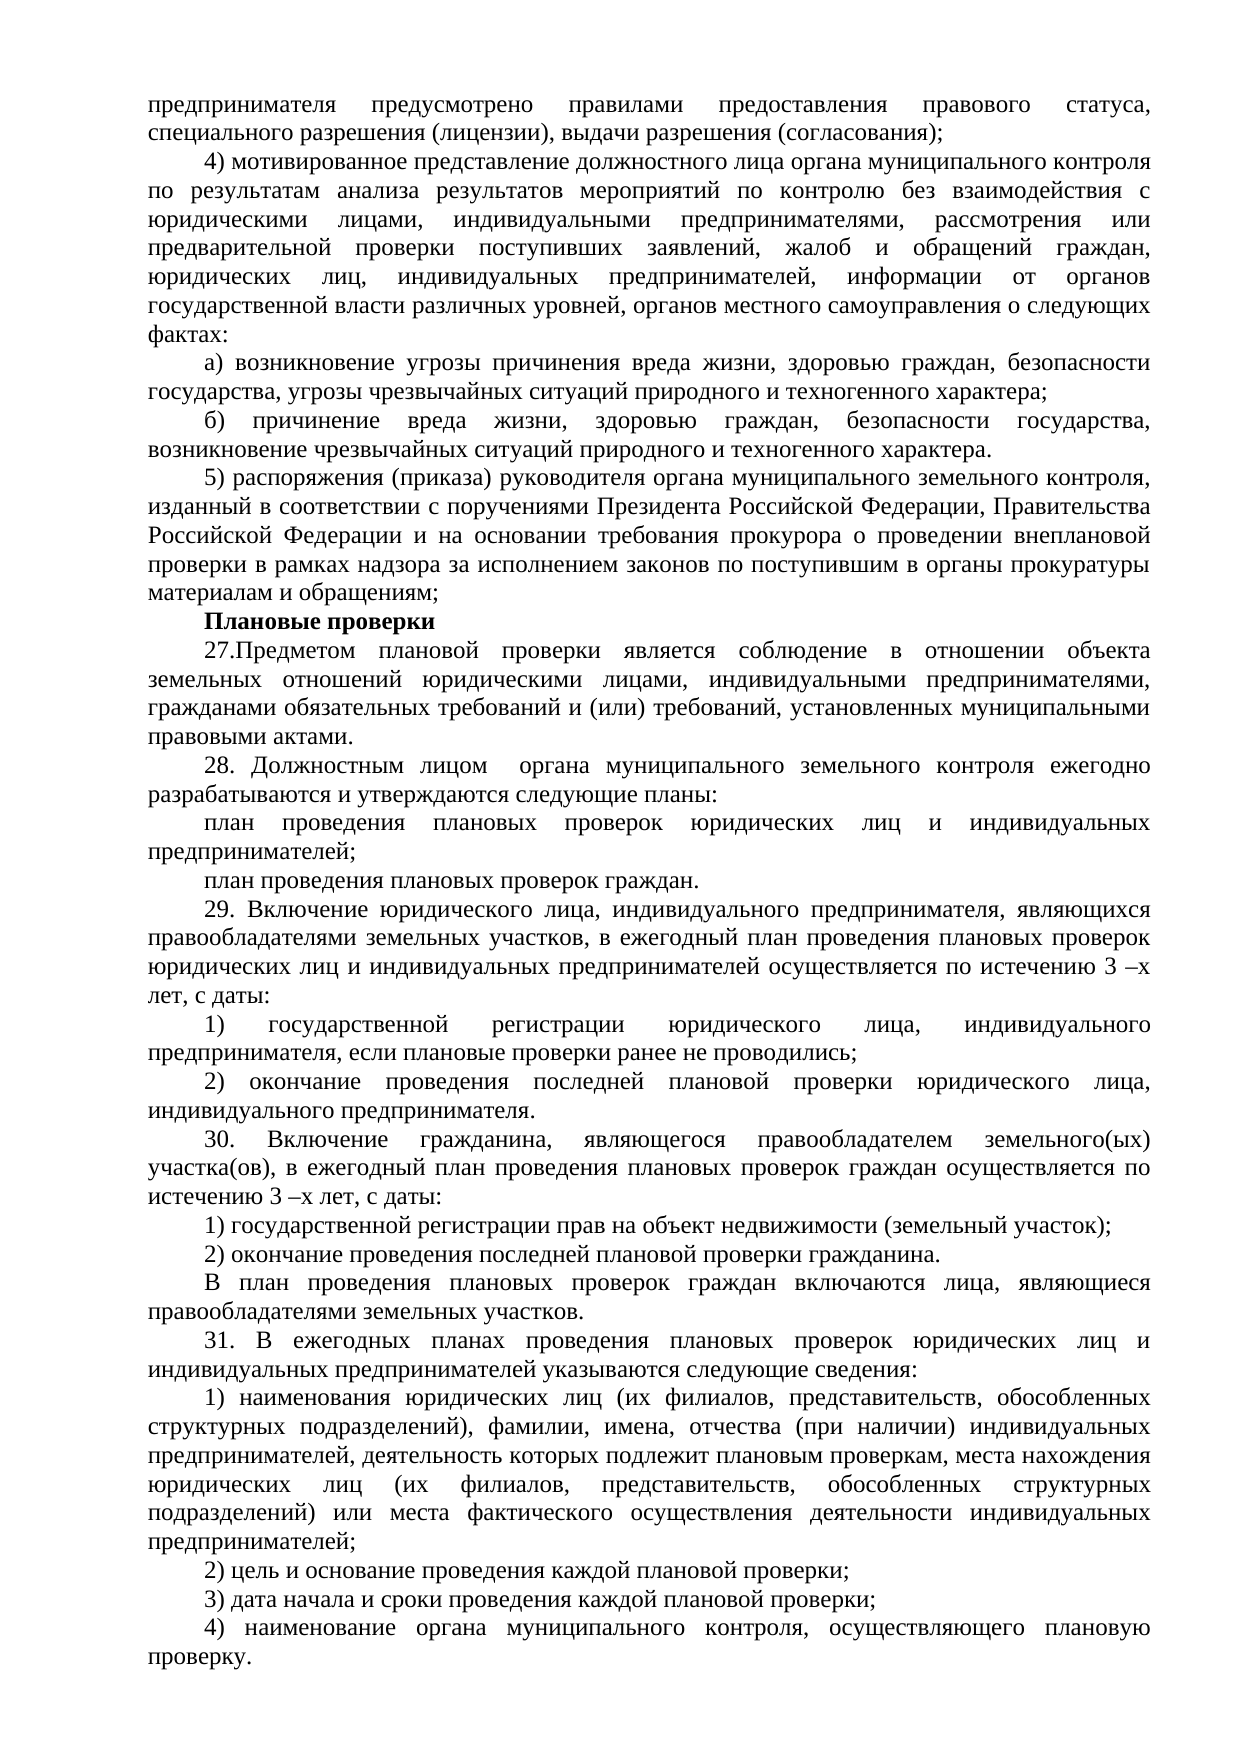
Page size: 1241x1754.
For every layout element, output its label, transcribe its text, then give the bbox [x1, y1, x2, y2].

text 28. Должностным лицом органа муниципального земельного контроля ежегодно разрабатываются и утверждаются следующие планы: [148, 750, 1152, 807]
text 2) окончание проведения последней плановой проверки гражданина. [148, 1239, 1152, 1267]
text 4) мотивированное представление должностного лица органа муниципального контроля по результатам анализа результатов мероприятий по контролю без взаимодействия с юридическими лицами, индивидуальными предпринимателями, рассмотрения или предварительной проверки поступивших заявлений, жалоб и обращений граждан, юридических лиц, индивидуальных предпринимателей, информации от органов государственной власти различных уровней, органов местного самоуправления о следующих фактах: [148, 146, 1152, 347]
text 1) наименования юридических лиц (их филиалов, представительств, обособленных структурных подразделений), фамилии, имена, отчества (при наличии) индивидуальных предпринимателей, деятельность которых подлежит плановым проверкам, места нахождения юридических лиц (их филиалов, представительств, обособленных структурных подразделений) или места фактического осуществления деятельности индивидуальных предпринимателей; [148, 1382, 1152, 1555]
text 2) цель и основание проведения каждой плановой проверки; [148, 1555, 1152, 1584]
text 27.Предметом плановой проверки является соблюдение в отношении объекта земельных отношений юридическими лицами, индивидуальными предпринимателями, гражданами обязательных требований и (или) требований, установленных муниципальными правовыми актами. [148, 635, 1152, 750]
text 29. Включение юридического лица, индивидуального предпринимателя, являющихся правообладателями земельных участков, в ежегодный план проведения плановых проверок юридических лиц и индивидуальных предпринимателей осуществляется по истечению 3 –х лет, с даты: [148, 894, 1152, 1009]
text 1) государственной регистрации юридического лица, индивидуального предпринимателя, если плановые проверки ранее не проводились; [148, 1009, 1152, 1066]
text 2) окончание проведения последней плановой проверки юридического лица, индивидуального предпринимателя. [148, 1066, 1152, 1124]
text 31. В ежегодных планах проведения плановых проверок юридических лиц и индивидуальных предпринимателей указываются следующие сведения: [148, 1325, 1152, 1382]
text б) причинение вреда жизни, здоровью граждан, безопасности государства, возникновение чрезвычайных ситуаций природного и техногенного характера. [148, 405, 1152, 462]
text 3) дата начала и сроки проведения каждой плановой проверки; [148, 1584, 1152, 1612]
text план проведения плановых проверок граждан. [148, 865, 1152, 894]
text Плановые проверки [148, 606, 1152, 635]
text 4) наименование органа муниципального контроля, осуществляющего плановую проверку. [148, 1612, 1152, 1670]
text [148, 89, 1152, 146]
text 30. Включение гражданина, являющегося правообладателем земельного(ых) участка(ов), в ежегодный план проведения плановых проверок граждан осуществляется по истечению 3 –х лет, с даты: [148, 1124, 1152, 1210]
text а) возникновение угрозы причинения вреда жизни, здоровью граждан, безопасности государства, угрозы чрезвычайных ситуаций природного и техногенного характера; [148, 347, 1152, 405]
text план проведения плановых проверок юридических лиц и индивидуальных предпринимателей; [148, 807, 1152, 865]
text 1) государственной регистрации прав на объект недвижимости (земельный участок); [148, 1210, 1152, 1239]
text 5) распоряжения (приказа) руководителя органа муниципального земельного контроля, изданный в соответствии с поручениями Президента Российской Федерации, Правительства Российской Федерации и на основании требования прокурора о проведении внеплановой проверки в рамках надзора за исполнением законов по поступившим в органы прокуратуры материалам и обращениям; [148, 462, 1152, 606]
text В план проведения плановых проверок граждан включаются лица, являющиеся правообладателями земельных участков. [148, 1267, 1152, 1325]
